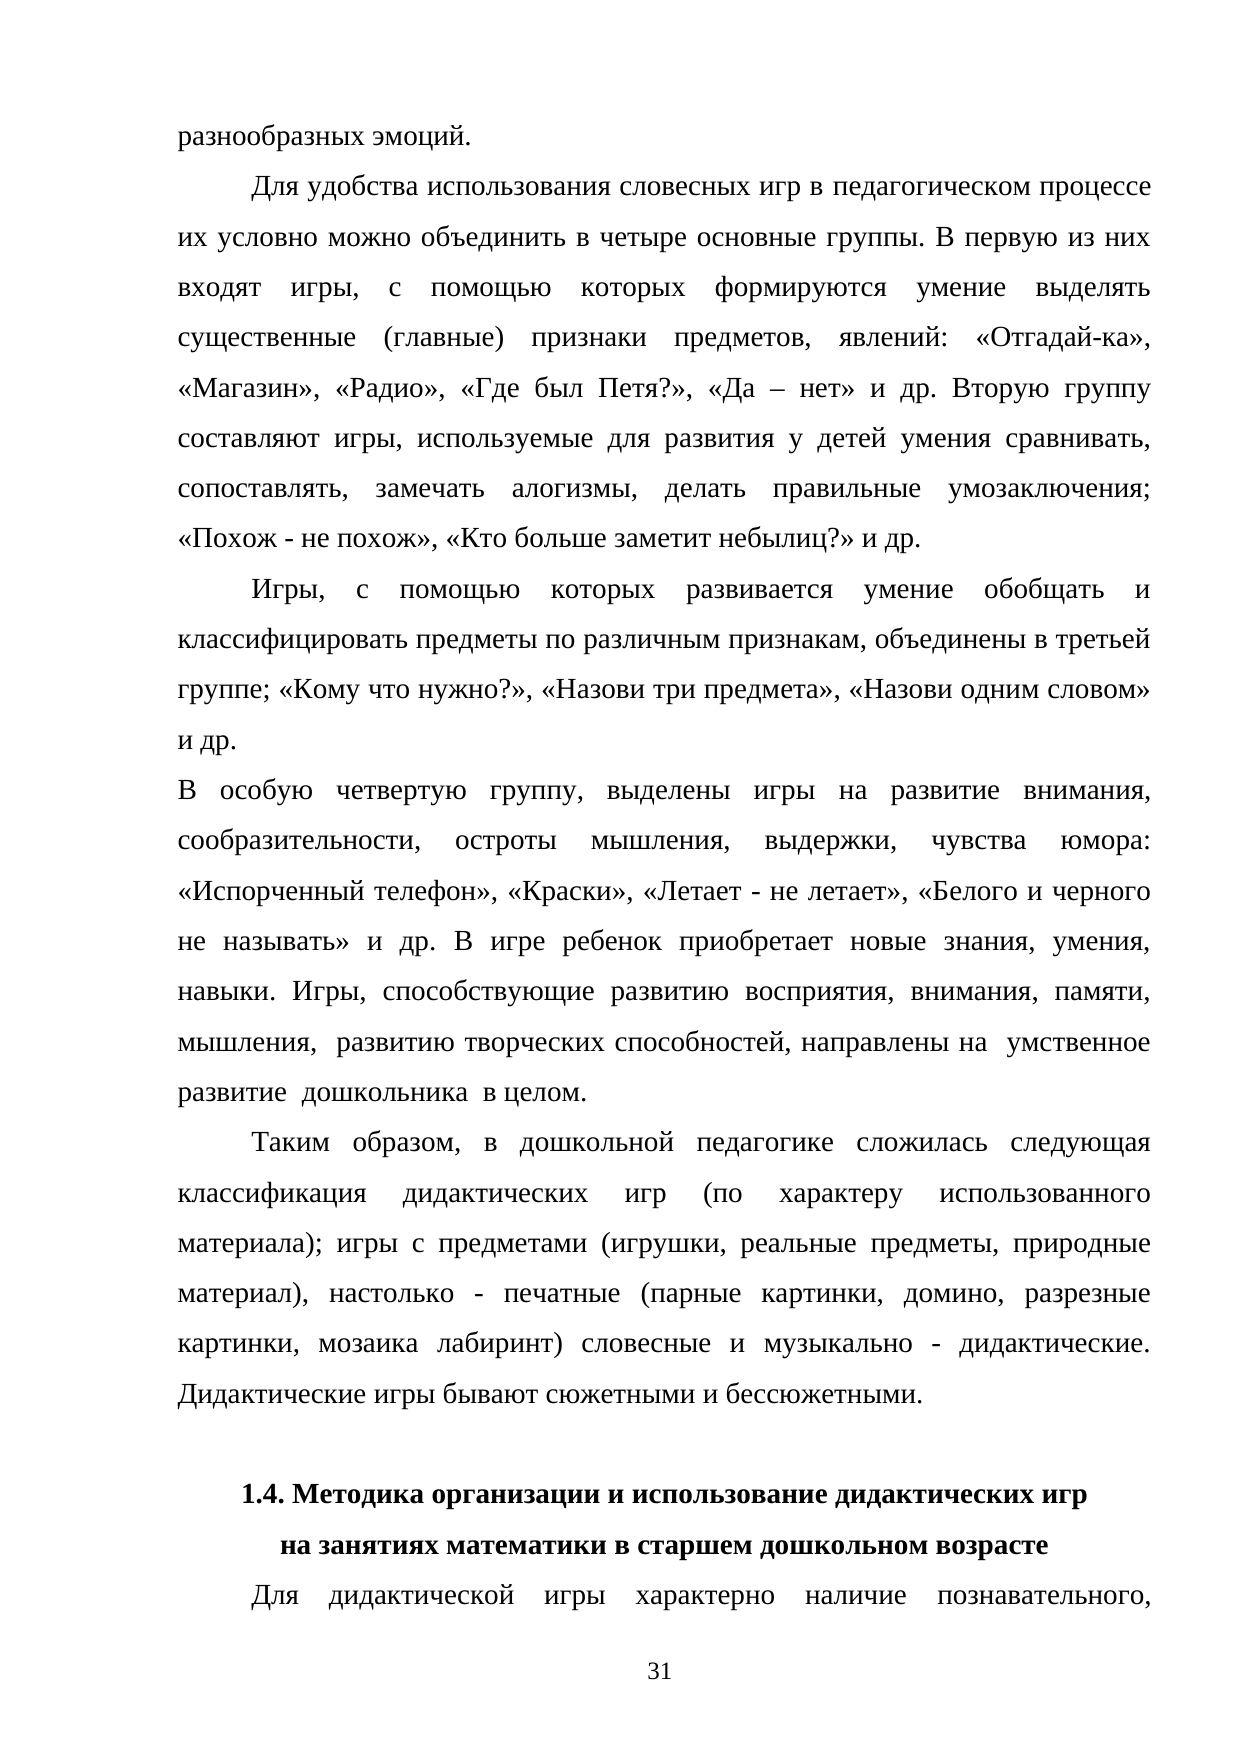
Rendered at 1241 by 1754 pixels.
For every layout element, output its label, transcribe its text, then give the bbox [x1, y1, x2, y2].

text Игры, с помощью которых развивается умение обобщать и классифицировать предметы по различным признакам, объединены в третьей группе; «Кому что нужно?», «Назови три предмета», «Назови одним словом» и др. [177, 571, 1152, 755]
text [177, 1577, 1152, 1611]
list на занятиях математики в старшем дошкольном возрасте [177, 1527, 1152, 1560]
text В особую четвертую группу, выделены игры на развитие внимания, сообразительности, остроты мышления, выдержки, чувства юмора: «Испорченный телефон», «Краски», «Летает - не летает», «Белого и черного не называть» и др. В игре ребенок приобретает новые знания, умения, навыки. Игры, способствующие развитию восприятия, внимания, памяти, мышления, развитию творческих способностей, направлены на умственное развитие дошкольника в целом. [177, 772, 1152, 1108]
text Для удобства использования словесных игр в педагогическом процессе их условно можно объединить в четыре основные группы. В первую из них входят игры, с помощью которых формируются умение выделять существенные (главные) признаки предметов, явлений: «Отгадай-ка», «Магазин», «Радио», «Где был Петя?», «Да – нет» и др. Вторую группу составляют игры, используемые для развития у детей умения сравнивать, сопоставлять, замечать алогизмы, делать правильные умозаключения; «Похож - не похож», «Кто больше заметит небылиц?» и др. [177, 168, 1152, 554]
list 1.4. Методика организации и использование дидактических игр [177, 1477, 1152, 1510]
text Таким образом, в дошкольной педагогике сложилась следующая классификация дидактических игр (по характеру использованного материала); игры с предметами (игрушки, реальные предметы, природные материал), настолько - печатные (парные картинки, домино, разрезные картинки, мозаика лабиринт) словесные и музыкально - дидактические. Дидактические игры бывают сюжетными и бессюжетными. [177, 1124, 1152, 1409]
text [177, 118, 1152, 152]
